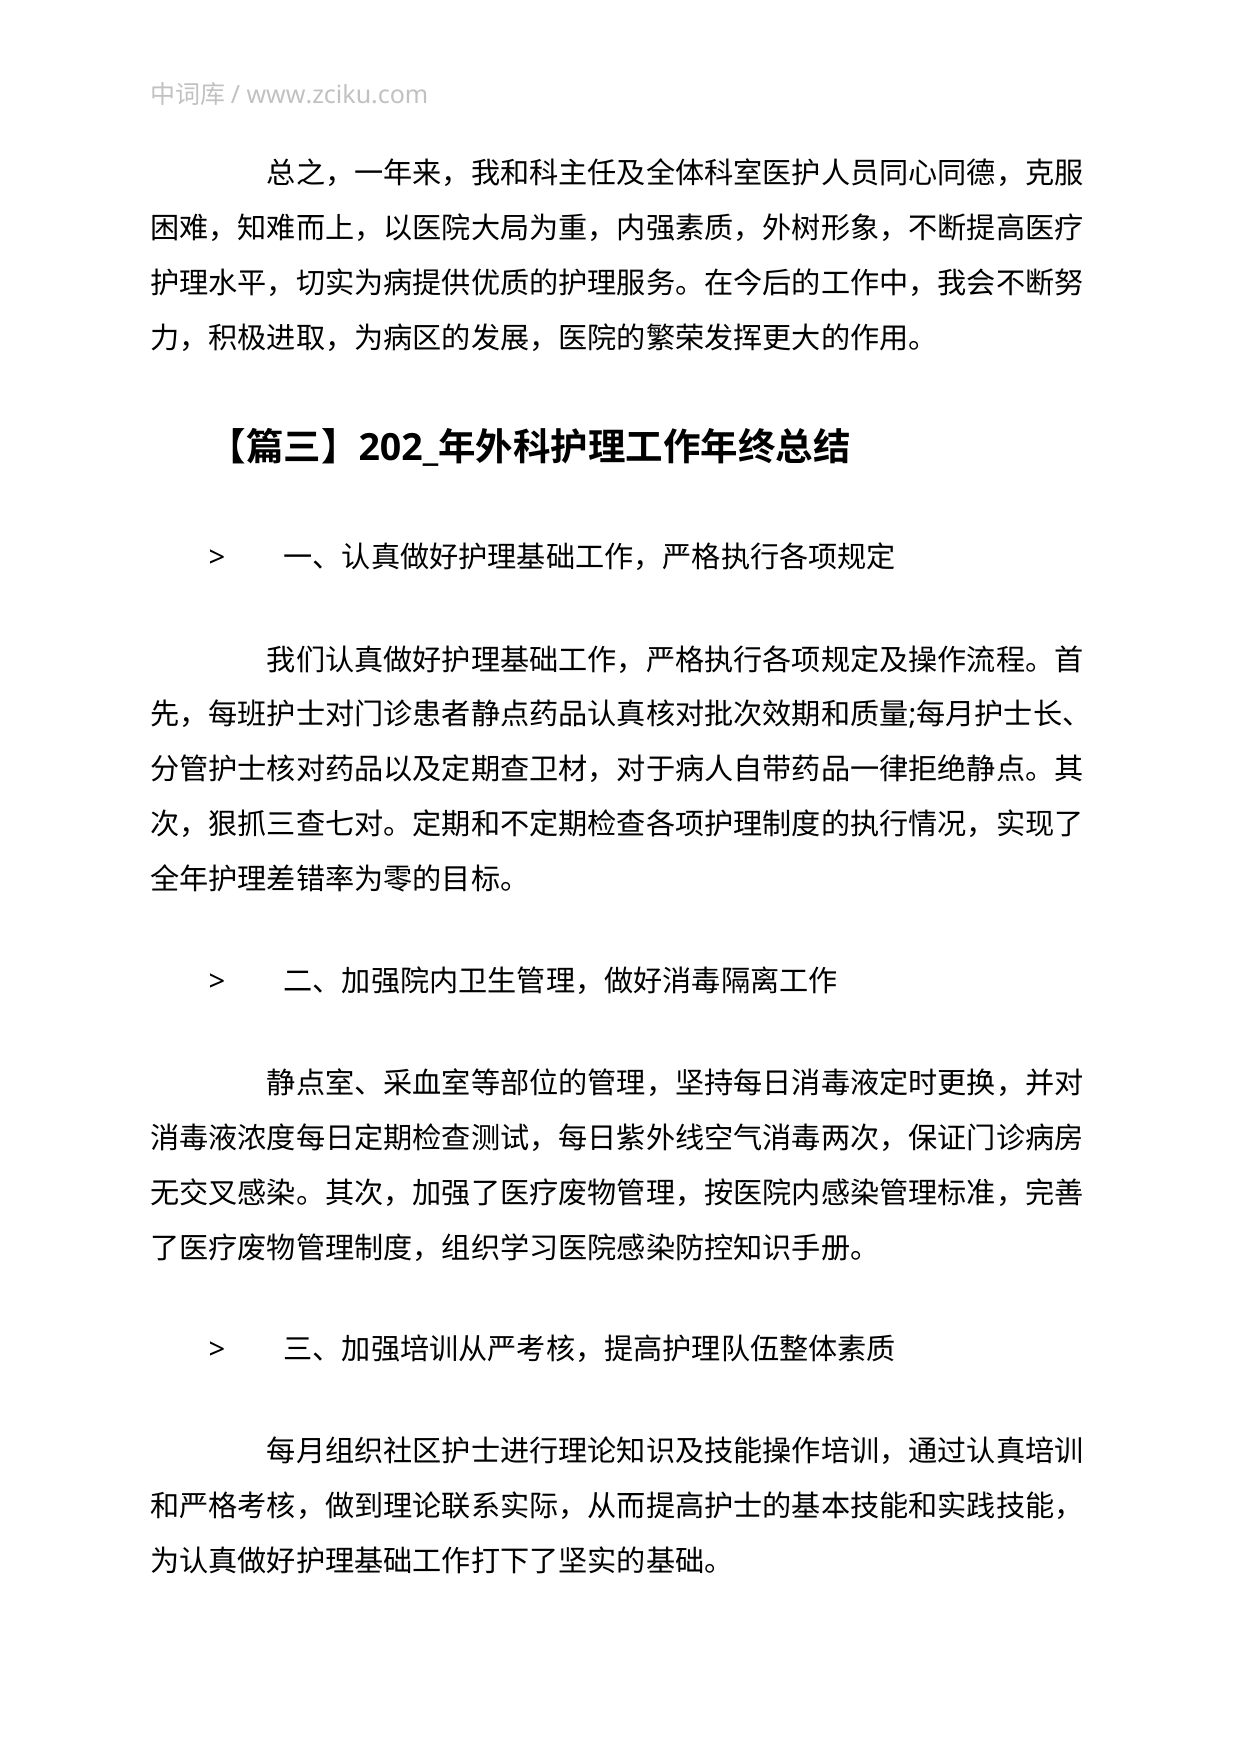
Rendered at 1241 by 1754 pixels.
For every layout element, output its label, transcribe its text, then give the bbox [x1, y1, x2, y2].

text 静点室、采血室等部位的管理，坚持每日消毒液定时更换，并对消毒液浓度每日定期检查测试，每日紫外线空气消毒两次，保证门诊病房无交叉感染。其次，加强了医疗废物管理，按医院内感染管理标准，完善了医疗废物管理制度，组织学习医院感染防控知识手册。 [150, 1059, 1090, 1266]
text > 二、加强院内卫生管理，做好消毒隔离工作 [150, 957, 1090, 1000]
text 每月组织社区护士进行理论知识及技能操作培训，通过认真培训和严格考核，做到理论联系实际，从而提高护士的基本技能和实践技能，为认真做好护理基础工作打下了坚实的基础。 [150, 1428, 1090, 1580]
text > 三、加强培训从严考核，提高护理队伍整体素质 [150, 1326, 1090, 1368]
text > 一、认真做好护理基础工作，严格执行各项规定 [150, 534, 1090, 576]
text 总之，一年来，我和科主任及全体科室医护人员同心同德，克服困难，知难而上，以医院大局为重，内强素质，外树形象，不断提高医疗护理水平，切实为病提供优质的护理服务。在今后的工作中，我会不断努力，积极进取，为病区的发展，医院的繁荣发挥更大的作用。 [150, 150, 1090, 357]
text 【篇三】202_年外科护理工作年终总结 [150, 416, 1090, 471]
text 我们认真做好护理基础工作，严格执行各项规定及操作流程。首先，每班护士对门诊患者静点药品认真核对批次效期和质量;每月护士长、分管护士核对药品以及定期查卫材，对于病人自带药品一律拒绝静点。其次，狠抓三查七对。定期和不定期检查各项护理制度的执行情况，实现了全年护理差错率为零的目标。 [150, 636, 1090, 898]
